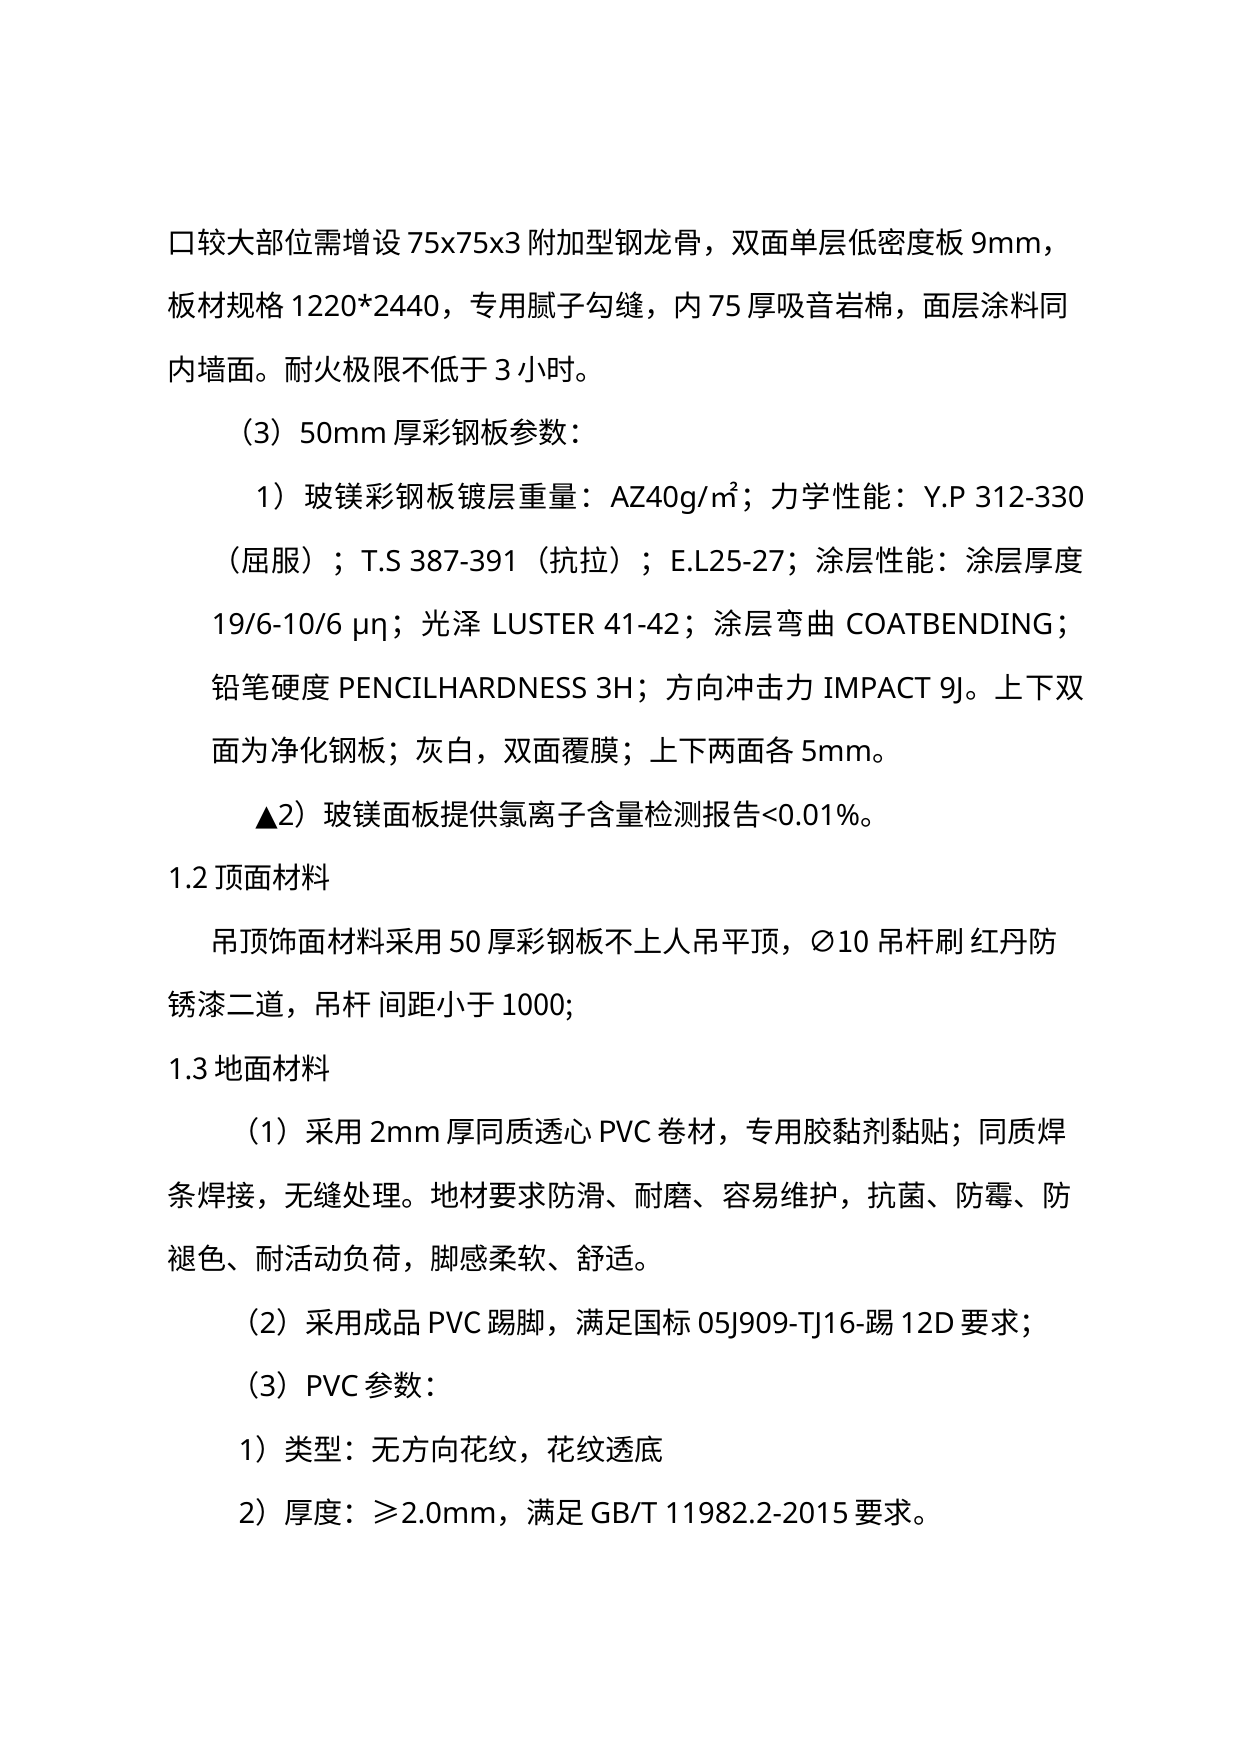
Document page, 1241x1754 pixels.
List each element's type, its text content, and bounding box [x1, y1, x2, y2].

text 1）类型：无方向花纹，花纹透底 [168, 1426, 1084, 1469]
text 1）玻镁彩钢板镀层重量：AZ40g/㎡；力学性能：Y.P 312-330（屈服）；T.S 387-391（抗拉）；E.L25-27；涂层性能：涂层厚度19/6-10/6 µη；光泽 LUSTER 41-42；涂层弯曲 COATBENDING；铅笔硬度PENCILHARDNESS 3H；方向冲击力 IMPACT 9J。上下双面为净化钢板；灰白，双面覆膜；上下两面各5mm。 [211, 473, 1084, 770]
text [168, 219, 1084, 389]
text 1.2顶面材料 [168, 855, 1084, 897]
text 1.3地面材料 [168, 1045, 1084, 1088]
text （3）PVC参数： [168, 1363, 1084, 1405]
text （1）采用2mm厚同质透心PVC卷材，专用胶黏剂黏贴；同质焊条焊接，无缝处理。地材要求防滑、耐磨、容易维护，抗菌、防霉、防褪色、耐活动负荷，脚感柔软、舒适。 [168, 1109, 1084, 1278]
text （3）50mm厚彩钢板参数： [168, 410, 1084, 452]
text 2）厚度：≥2.0mm，满足GB/T 11982.2-2015要求。 [168, 1490, 1084, 1532]
text （2）采用成品PVC踢脚，满足国标05J909-TJ16-踢12D要求； [168, 1299, 1084, 1342]
text 吊顶饰面材料采用50厚彩钢板不上人吊平顶，∅10 吊杆刷 红丹防锈漆二道，吊杆 间距小于1000; [168, 918, 1084, 1024]
text ▲2）玻镁面板提供氯离子含量检测报告<0.01%。 [211, 791, 1084, 834]
